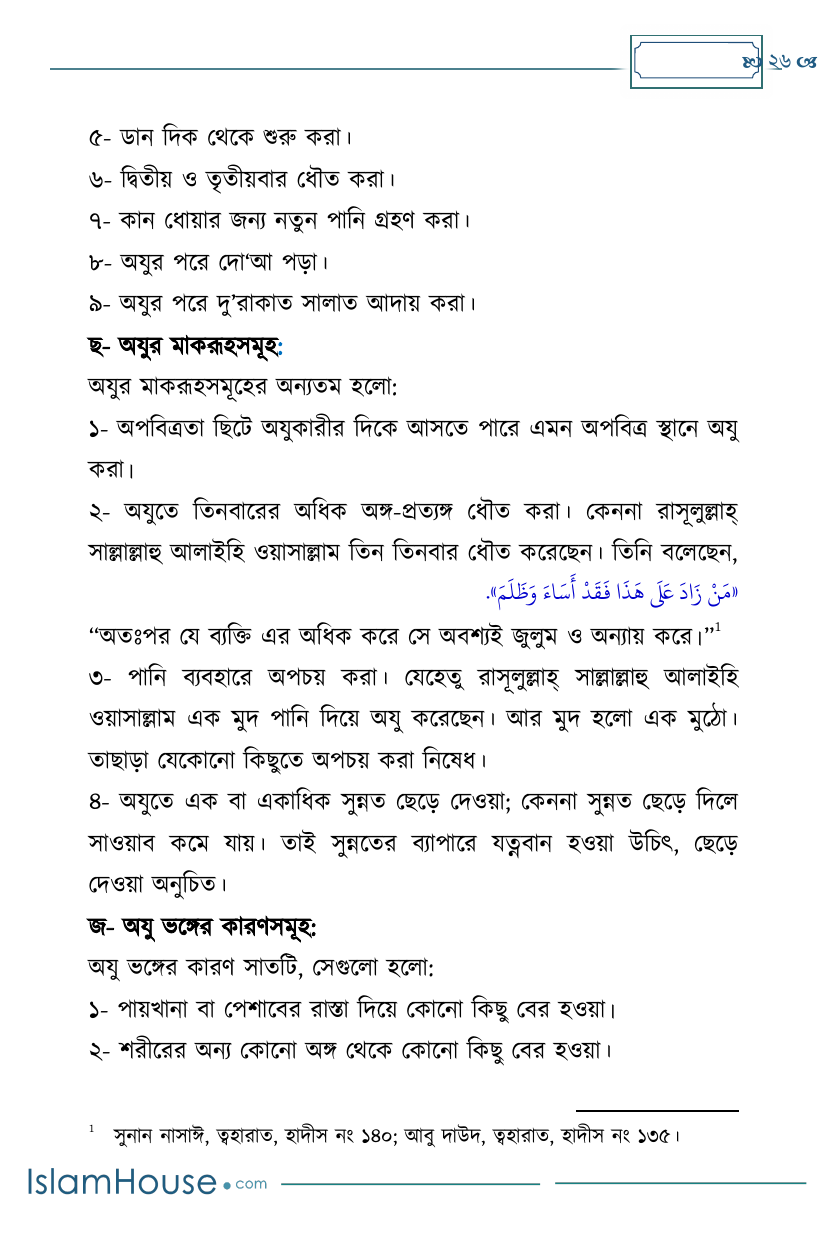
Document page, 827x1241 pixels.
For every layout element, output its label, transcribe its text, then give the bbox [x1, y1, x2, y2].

text ৯- অযুর পরে দু’রাকাত সালাত আদায় করা। [89, 281, 738, 323]
text ৭- কান ধোয়ার জন্য নতুন পানি গ্রহণ করা। [89, 198, 738, 240]
text ৩- পানি ব্যবহারে অপচয় করা। যেহেতু রাসূলুল্লাহ্ সাল্লাল্লাহু আলাইহি ওয়াসাল্লাম এক মুদ পানি দিয়ে অযু করেছেন। আর মুদ হলো এক মুঠো। তাছাড়া যেকোনো কিছুতে অপচয় করা নিষেধ। [89, 655, 738, 779]
text ছ- অযুর মাকরূহসমূহ: [89, 323, 738, 364]
text ৮- অযুর পরে দো‘আ পড়া। [89, 240, 738, 281]
text “অতঃপর যে ব্যক্তি এর অধিক করে সে অবশ্যই জুলুম ও অন্যায় করে।” [89, 613, 738, 655]
text অযু ভঙ্গের কারণ সাতটি, সেগুলো হলো: [89, 945, 738, 987]
text ২- অযুতে তিনবারের অধিক অঙ্গ-প্রত্যঙ্গ ধৌত করা। কেননা রাসূলুল্লাহ্ সাল্লাল্লাহু আলাইহি ওয়াসাল্লাম তিন তিনবার ধৌত করেছেন। তিনি বলেছেন, [89, 488, 738, 571]
picture [20, 1163, 541, 1201]
text ১- অপবিত্রতা ছিটে অযুকারীর দিকে আসতে পারে এমন অপবিত্র স্থানে অযু করা। [89, 406, 738, 488]
text অযুর মাকরূহসমূহের অন্যতম হলো: [89, 364, 738, 406]
text জ- অযু ভঙ্গের কারণসমূহ: [89, 904, 738, 945]
text ২- শরীরের অন্য কোনো অঙ্গ থেকে কোনো কিছু বের হওয়া। [89, 1028, 738, 1069]
picture [548, 1162, 807, 1200]
text ৬- দ্বিতীয় ও তৃতীয়বার ধৌত করা। [89, 157, 738, 198]
text ১- পায়খানা বা পেশাবের রাস্তা দিয়ে কোনো কিছু বের হওয়া। [89, 987, 738, 1028]
text «مَنْ زَادَ عَلَى هَذَا فَقَدْ أَسَاءَ وَظَلَمَ». [89, 571, 738, 613]
text ৫- ডান দিক থেকে শুরু করা। [89, 115, 738, 157]
text ৪- অযুতে এক বা একাধিক সুন্নত ছেড়ে দেওয়া; কেননা সুন্নত ছেড়ে দিলে সাওয়াব কমে যায়। তাই সুন্নতের ব্যাপারে যত্নবান হওয়া উচিৎ, ছেড়ে দেওয়া অনুচিত। [89, 779, 738, 904]
